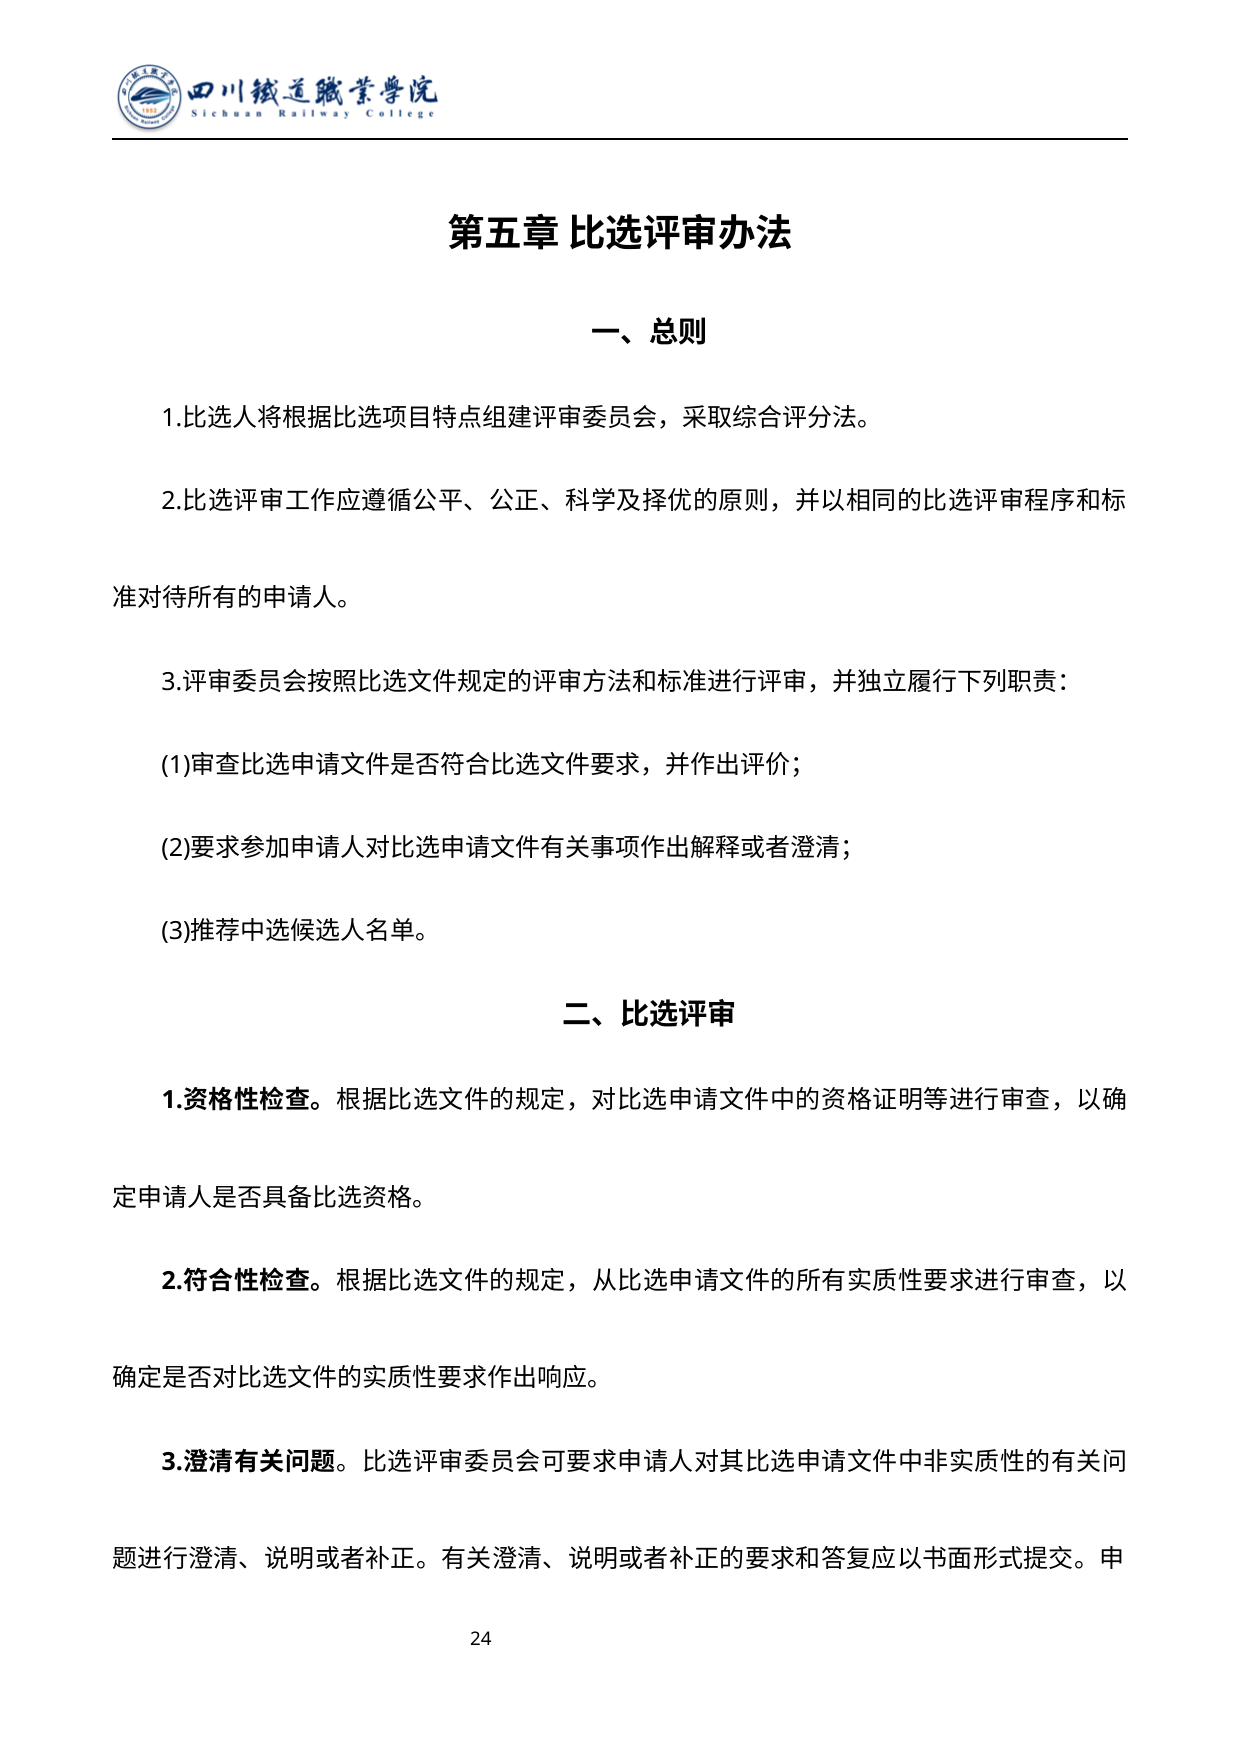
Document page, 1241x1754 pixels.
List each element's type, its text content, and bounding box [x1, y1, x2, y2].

text (1)审查比选申请文件是否符合比选文件要求，并作出评价； [112, 730, 1128, 795]
text 二、比选评审 [112, 979, 1128, 1044]
text (2)要求参加申请人对比选申请文件有关事项作出解释或者澄清； [112, 813, 1128, 878]
text (3)推荐中选候选人名单。 [112, 896, 1128, 961]
subtitle 第五章 比选评审办法 [112, 197, 1128, 262]
text 1.资格性检查。根据比选文件的规定，对比选申请文件中的资格证明等进行审查，以确定申请人是否具备比选资格。 [112, 1065, 1128, 1228]
text 1.比选人将根据比选项目特点组建评审委员会，采取综合评分法。 [112, 383, 1128, 448]
text 2.比选评审工作应遵循公平、公正、科学及择优的原则，并以相同的比选评审程序和标准对待所有的申请人。 [112, 466, 1128, 628]
picture [112, 59, 444, 136]
text 一、总则 [112, 297, 1128, 362]
text 3.评审委员会按照比选文件规定的评审方法和标准进行评审，并独立履行下列职责： [112, 647, 1128, 712]
text 2.符合性检查。根据比选文件的规定，从比选申请文件的所有实质性要求进行审查，以确定是否对比选文件的实质性要求作出响应。 [112, 1246, 1128, 1408]
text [112, 1427, 1128, 1589]
